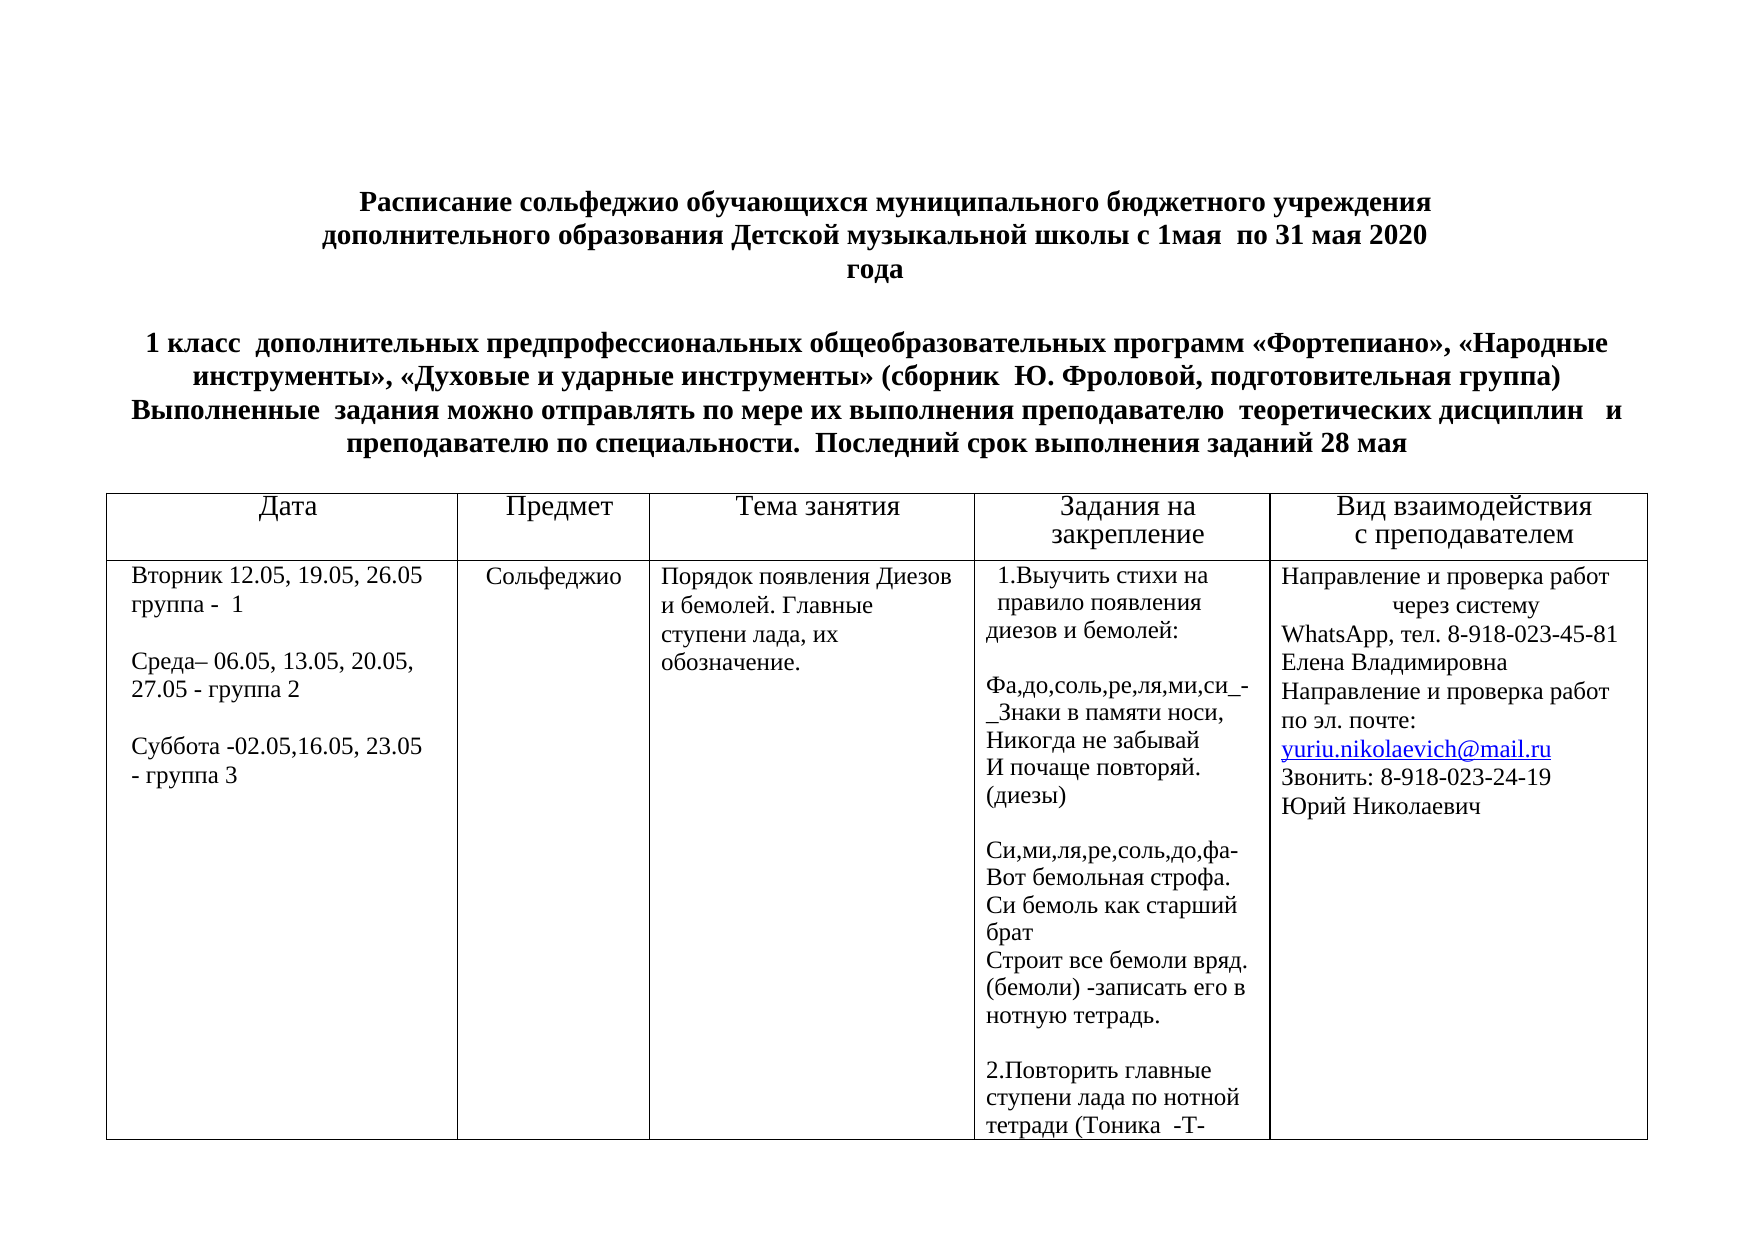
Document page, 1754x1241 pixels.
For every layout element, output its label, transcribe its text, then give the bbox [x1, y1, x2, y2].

text 1 класс дополнительных предпрофессиональных общеобразовательных программ «Фортепиано», «Народные инструменты», «Духовые и ударные инструменты» (сборник Ю. Фроловой, подготовительная группа) [118, 325, 1636, 392]
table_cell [107, 561, 457, 1139]
table_header Вид взаимодействия с преподавателем [1271, 494, 1647, 560]
text преподавателю по специальности. Последний срок выполнения заданий 28 мая [118, 425, 1636, 459]
table_cell Сольфеджио [458, 561, 649, 1139]
text Расписание сольфеджио обучающихся муниципального бюджетного учреждения дополнительного образования Детской музыкальной школы с 1мая по 31 мая 2020 года [298, 184, 1452, 284]
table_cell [975, 561, 1269, 1139]
text Выполненные задания можно отправлять по мере их выполнения преподавателю теоретических дисциплин и [118, 392, 1636, 425]
table_header Предмет [458, 494, 649, 560]
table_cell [1271, 561, 1647, 1139]
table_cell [650, 561, 974, 1139]
table_header Дата [107, 494, 457, 560]
table_header Задания на закрепление [975, 494, 1269, 560]
table_header Тема занятия [650, 494, 974, 560]
